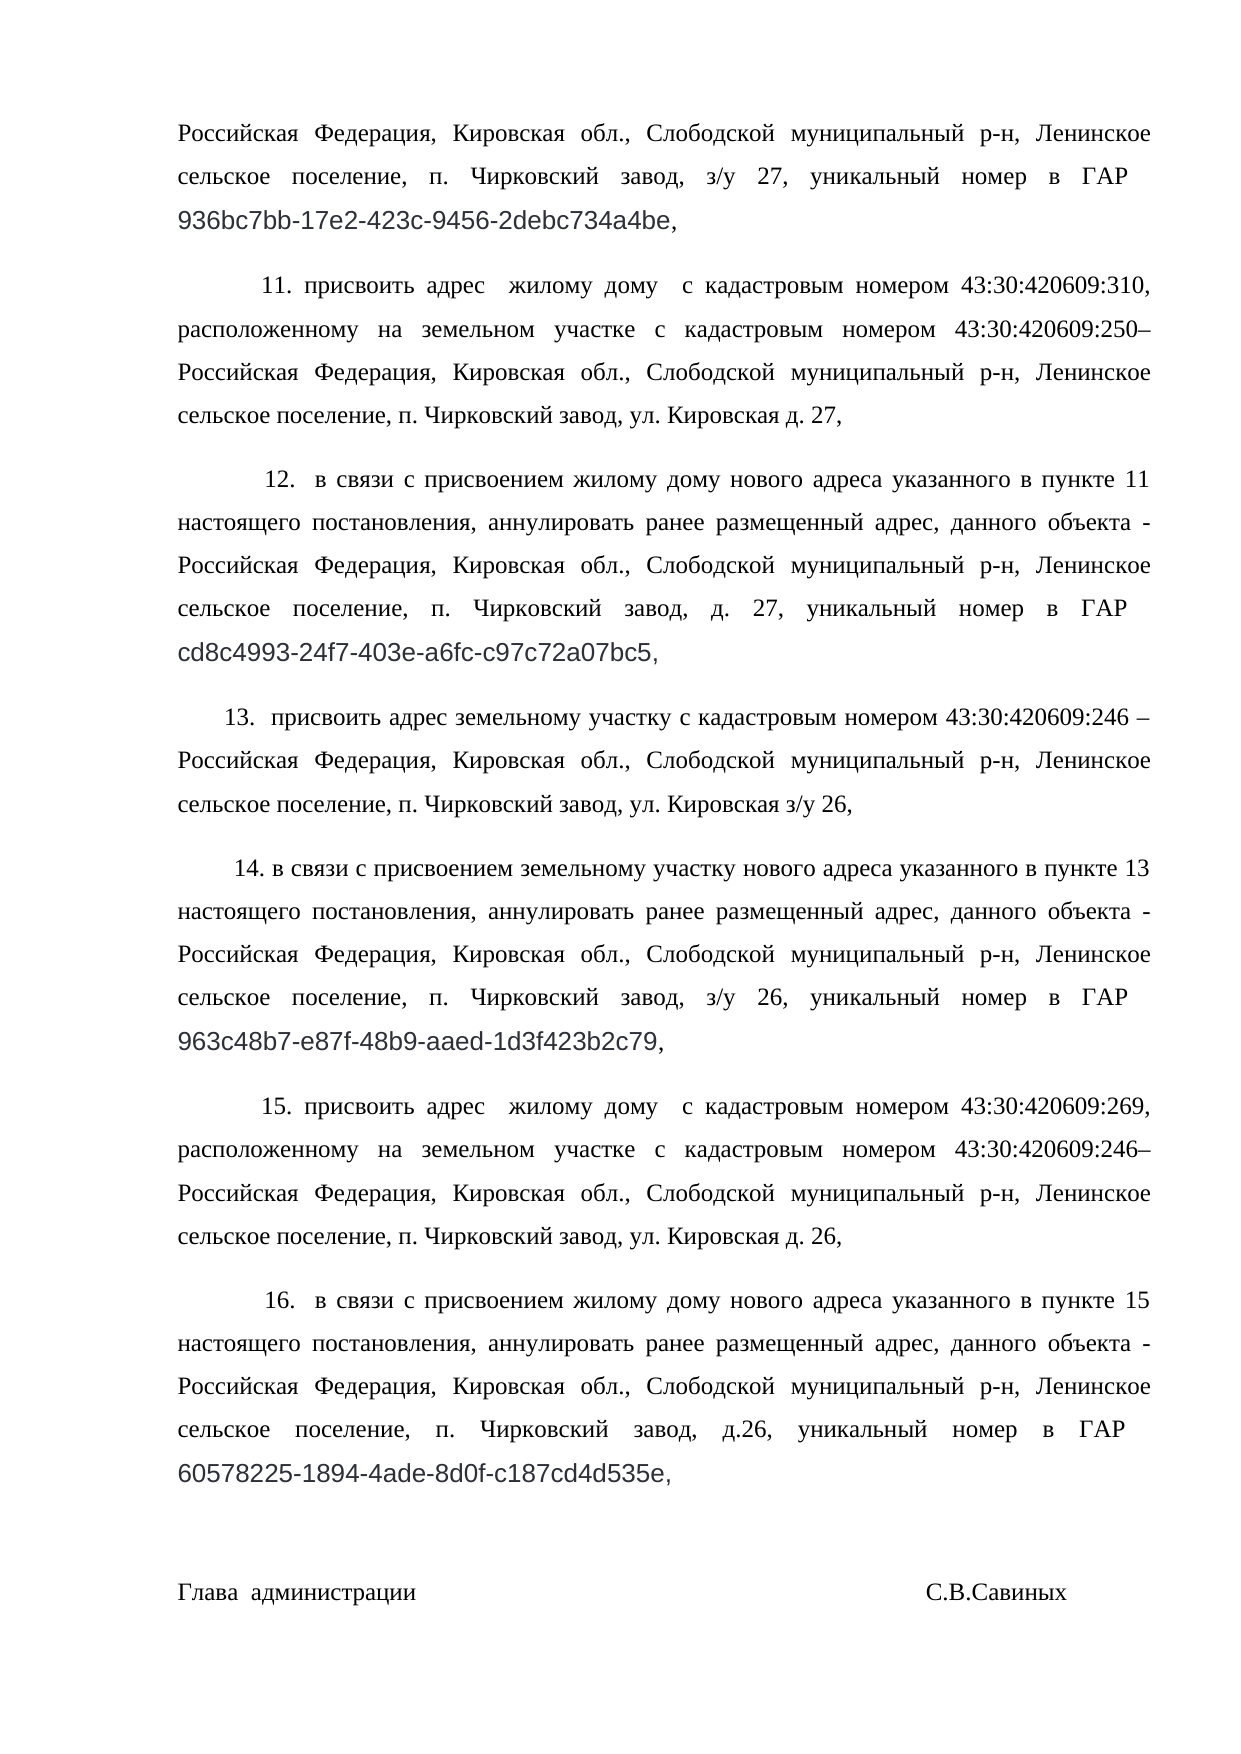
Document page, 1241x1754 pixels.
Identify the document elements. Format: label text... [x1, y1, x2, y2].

text 14. в связи с присвоением земельному участку нового адреса указанного в пункте 13 настоящего постановления, аннулировать ранее размещенный адрес, данного объекта - Российская Федерация, Кировская обл., Слободской муниципальный р-н, Ленинское сельское поселение, п. Чирковский завод, з/у 26, уникальный номер в ГАР 963c48b7-e87f-48b9-aaed-1d3f423b2c79, [177, 853, 1152, 1056]
text 11. присвоить адрес жилому дому с кадастровым номером 43:30:420609:310, расположенному на земельном участке с кадастровым номером 43:30:420609:250– Российская Федерация, Кировская обл., Слободской муниципальный р-н, Ленинское сельское поселение, п. Чирковский завод, ул. Кировская д. 27, [177, 271, 1152, 429]
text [177, 118, 1152, 235]
text 15. присвоить адрес жилому дому с кадастровым номером 43:30:420609:269, расположенному на земельном участке с кадастровым номером 43:30:420609:246– Российская Федерация, Кировская обл., Слободской муниципальный р-н, Ленинское сельское поселение, п. Чирковский завод, ул. Кировская д. 26, [177, 1091, 1152, 1249]
text 13. присвоить адрес земельному участку с кадастровым номером 43:30:420609:246 – Российская Федерация, Кировская обл., Слободской муниципальный р-н, Ленинское сельское поселение, п. Чирковский завод, ул. Кировская з/у 26, [177, 702, 1152, 817]
text 16. в связи с присвоением жилому дому нового адреса указанного в пункте 15 настоящего постановления, аннулировать ранее размещенный адрес, данного объекта - Российская Федерация, Кировская обл., Слободской муниципальный р-н, Ленинское сельское поселение, п. Чирковский завод, д.26, уникальный номер в ГАР 60578225-1894-4ade-8d0f-c187cd4d535e, [177, 1285, 1152, 1488]
text 12. в связи с присвоением жилому дому нового адреса указанного в пункте 11 настоящего постановления, аннулировать ранее размещенный адрес, данного объекта - Российская Федерация, Кировская обл., Слободской муниципальный р-н, Ленинское сельское поселение, п. Чирковский завод, д. 27, уникальный номер в ГАР cd8c4993-24f7-403e-a6fc-c97c72a07bc5, [177, 464, 1152, 667]
text Глава администрации С.В.Савиных [177, 1577, 1152, 1606]
